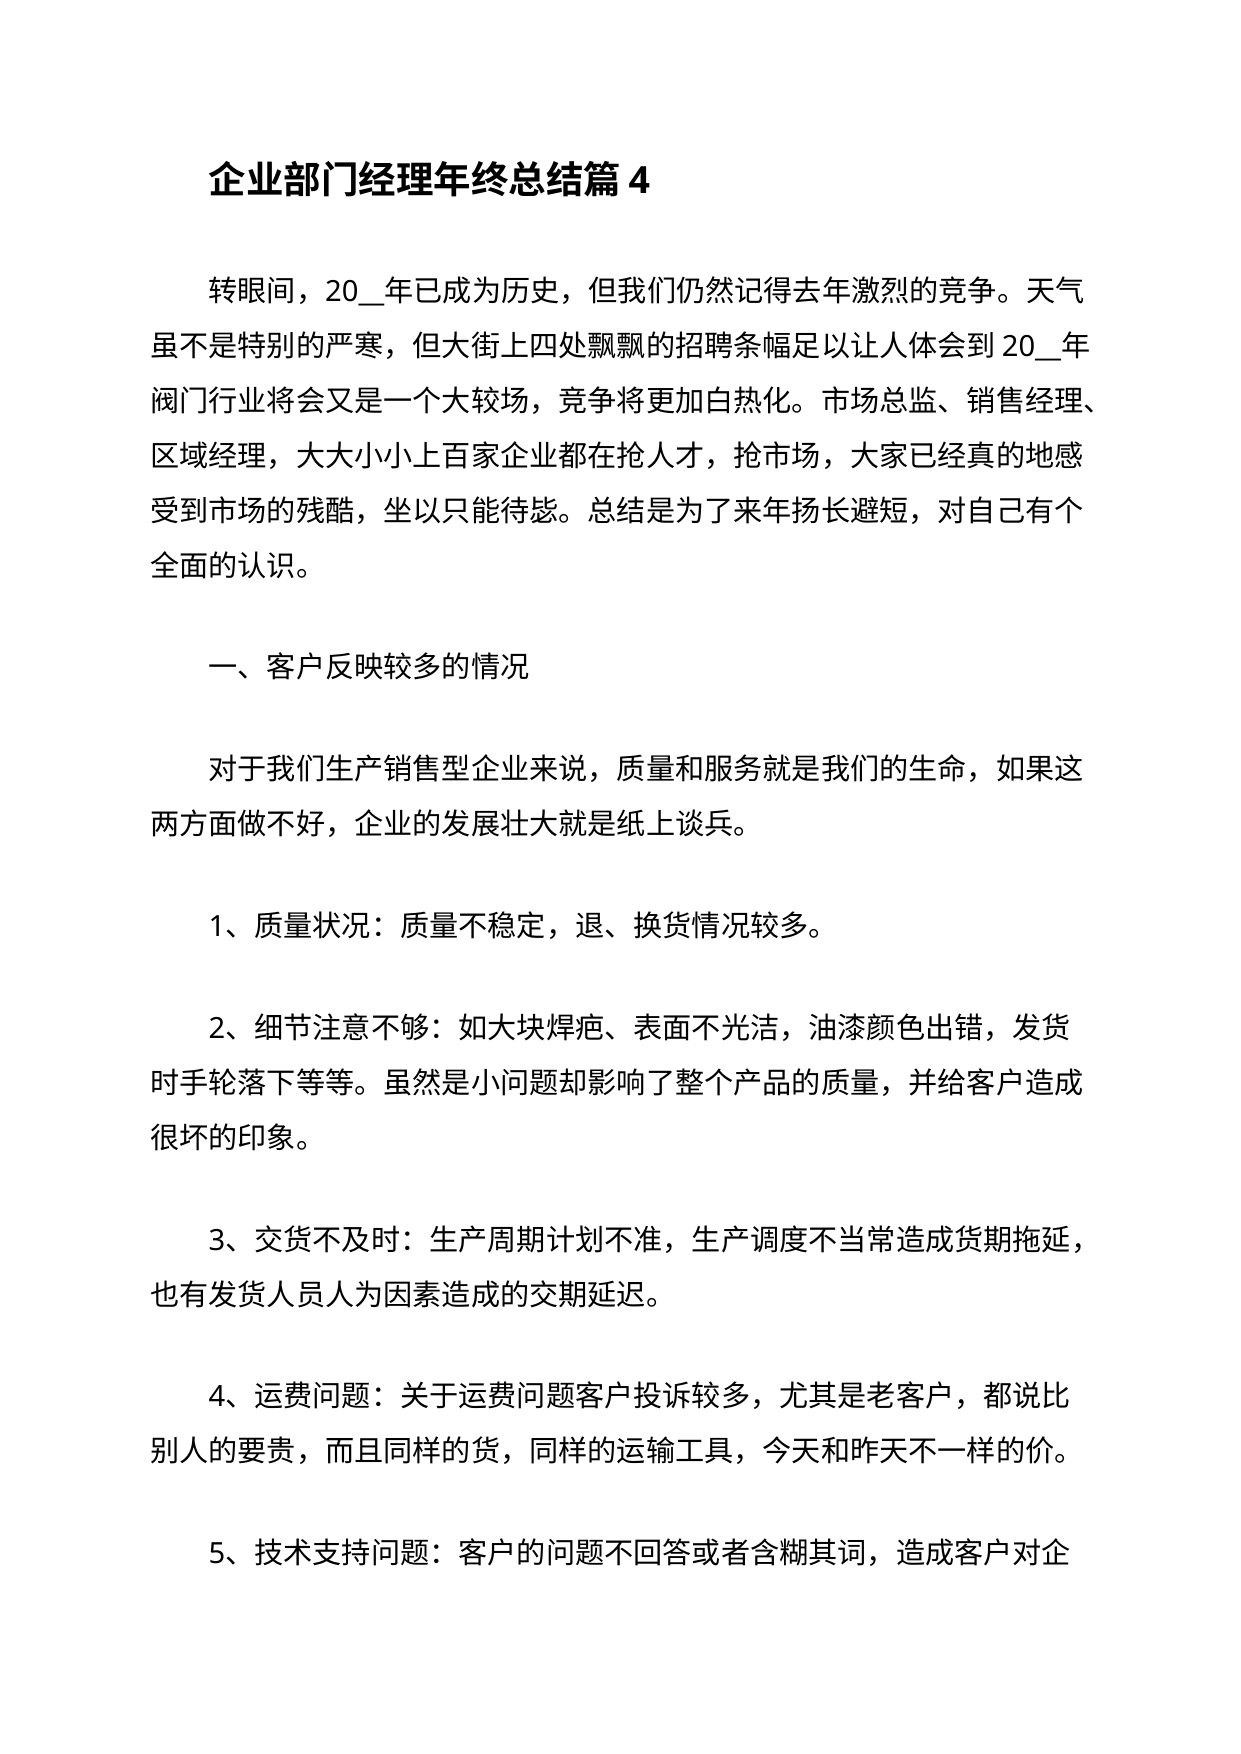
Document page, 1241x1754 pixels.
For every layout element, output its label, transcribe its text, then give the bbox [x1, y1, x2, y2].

text 对于我们生产销售型企业来说，质量和服务就是我们的生命，如果这两方面做不好，企业的发展壮大就是纸上谈兵。 [150, 746, 1090, 843]
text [150, 1530, 1090, 1572]
text 1、质量状况：质量不稳定，退、换货情况较多。 [150, 902, 1090, 945]
text 转眼间，20__年已成为历史，但我们仍然记得去年激烈的竞争。天气虽不是特别的严寒，但大街上四处飘飘的招聘条幅足以让人体会到20__年阀门行业将会又是一个大较场，竞争将更加白热化。市场总监、销售经理、区域经理，大大小小上百家企业都在抢人才，抢市场，大家已经真的地感受到市场的残酷，坐以只能待毖。总结是为了来年扬长避短，对自己有个全面的认识。 [150, 268, 1090, 584]
text 2、细节注意不够：如大块焊疤、表面不光洁，油漆颜色出错，发货时手轮落下等等。虽然是小问题却影响了整个产品的质量，并给客户造成很坏的印象。 [150, 1004, 1090, 1157]
text 3、交货不及时：生产周期计划不准，生产调度不当常造成货期拖延，也有发货人员人为因素造成的交期延迟。 [150, 1216, 1090, 1313]
text 企业部门经理年终总结篇4 [150, 150, 1090, 204]
text 4、运费问题：关于运费问题客户投诉较多，尤其是老客户，都说比别人的要贵，而且同样的货，同样的运输工具，今天和昨天不一样的价。 [150, 1373, 1090, 1470]
text 一、客户反映较多的情况 [150, 644, 1090, 686]
